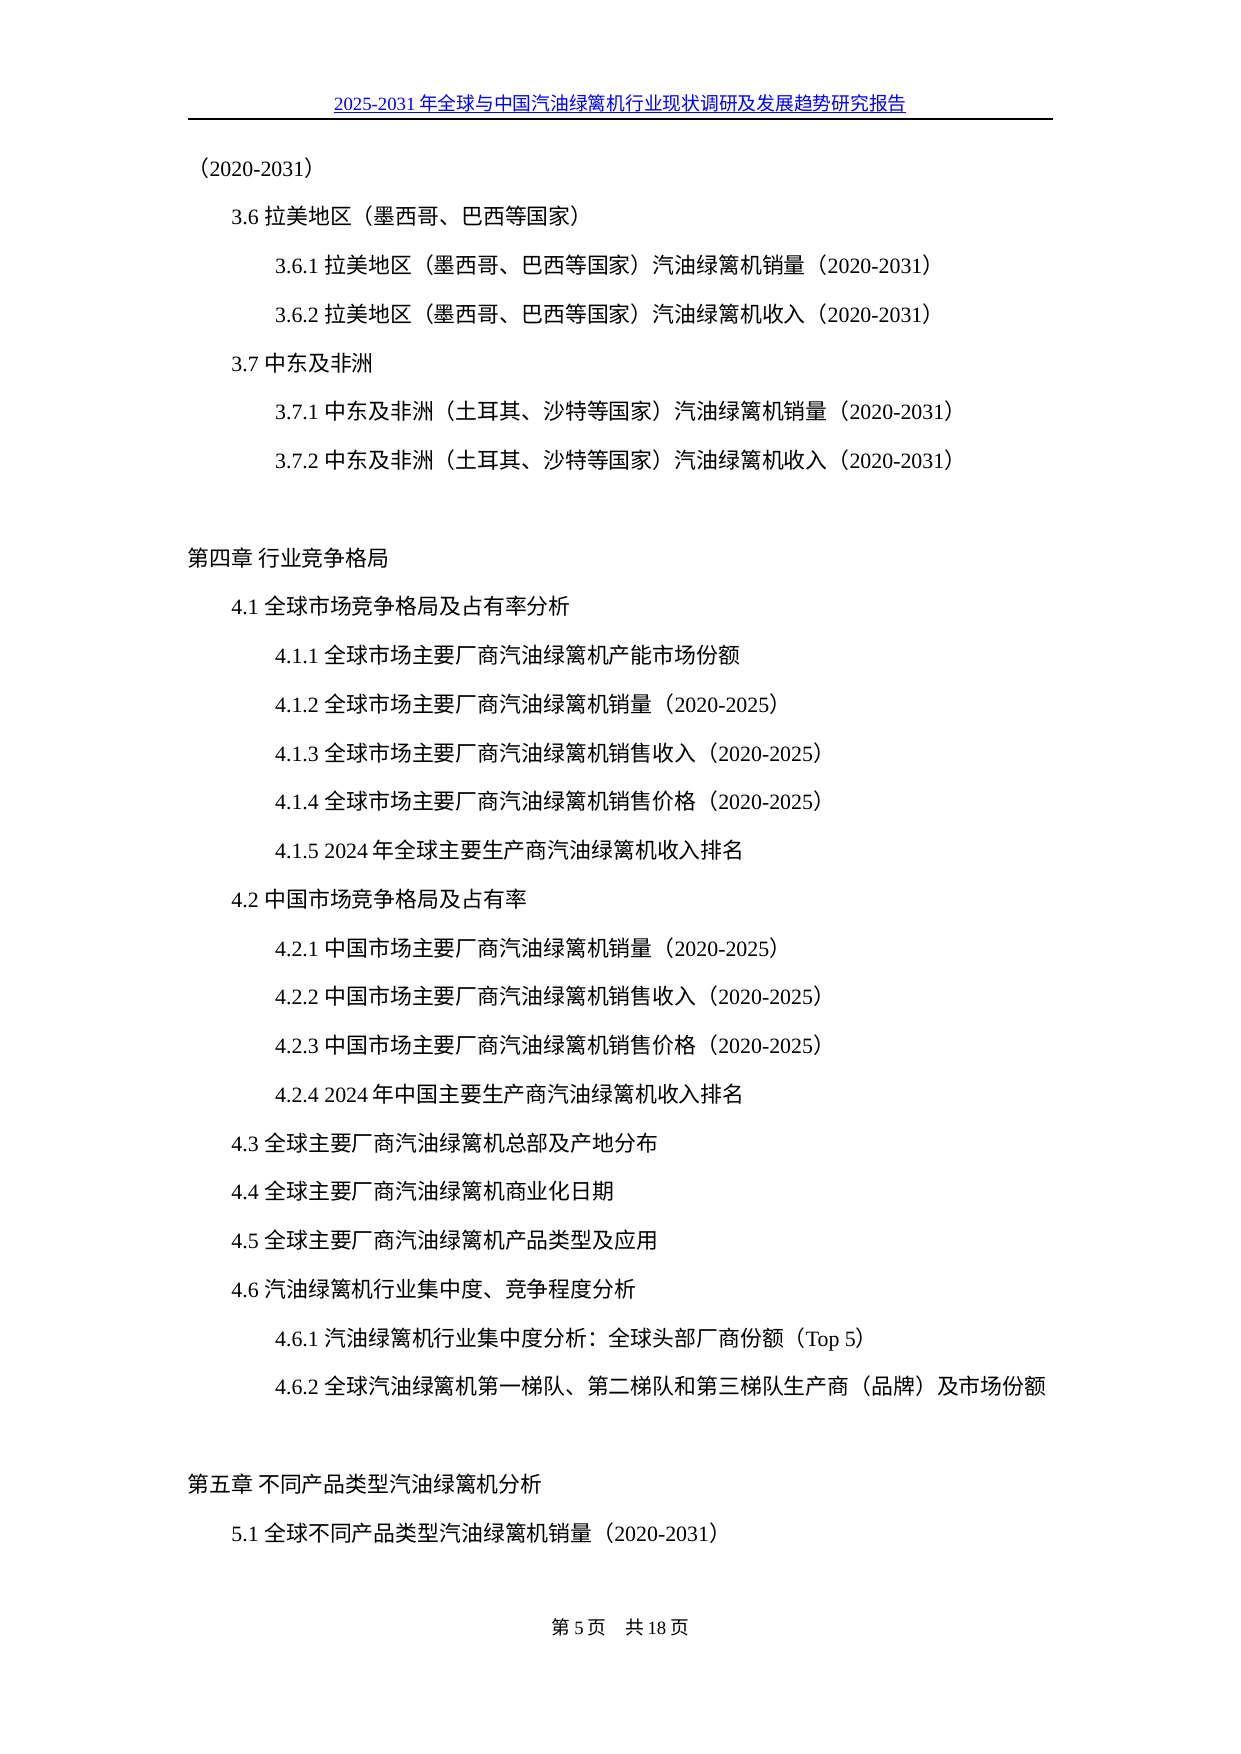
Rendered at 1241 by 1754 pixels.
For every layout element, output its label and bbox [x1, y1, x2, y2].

text [187, 150, 1053, 1548]
